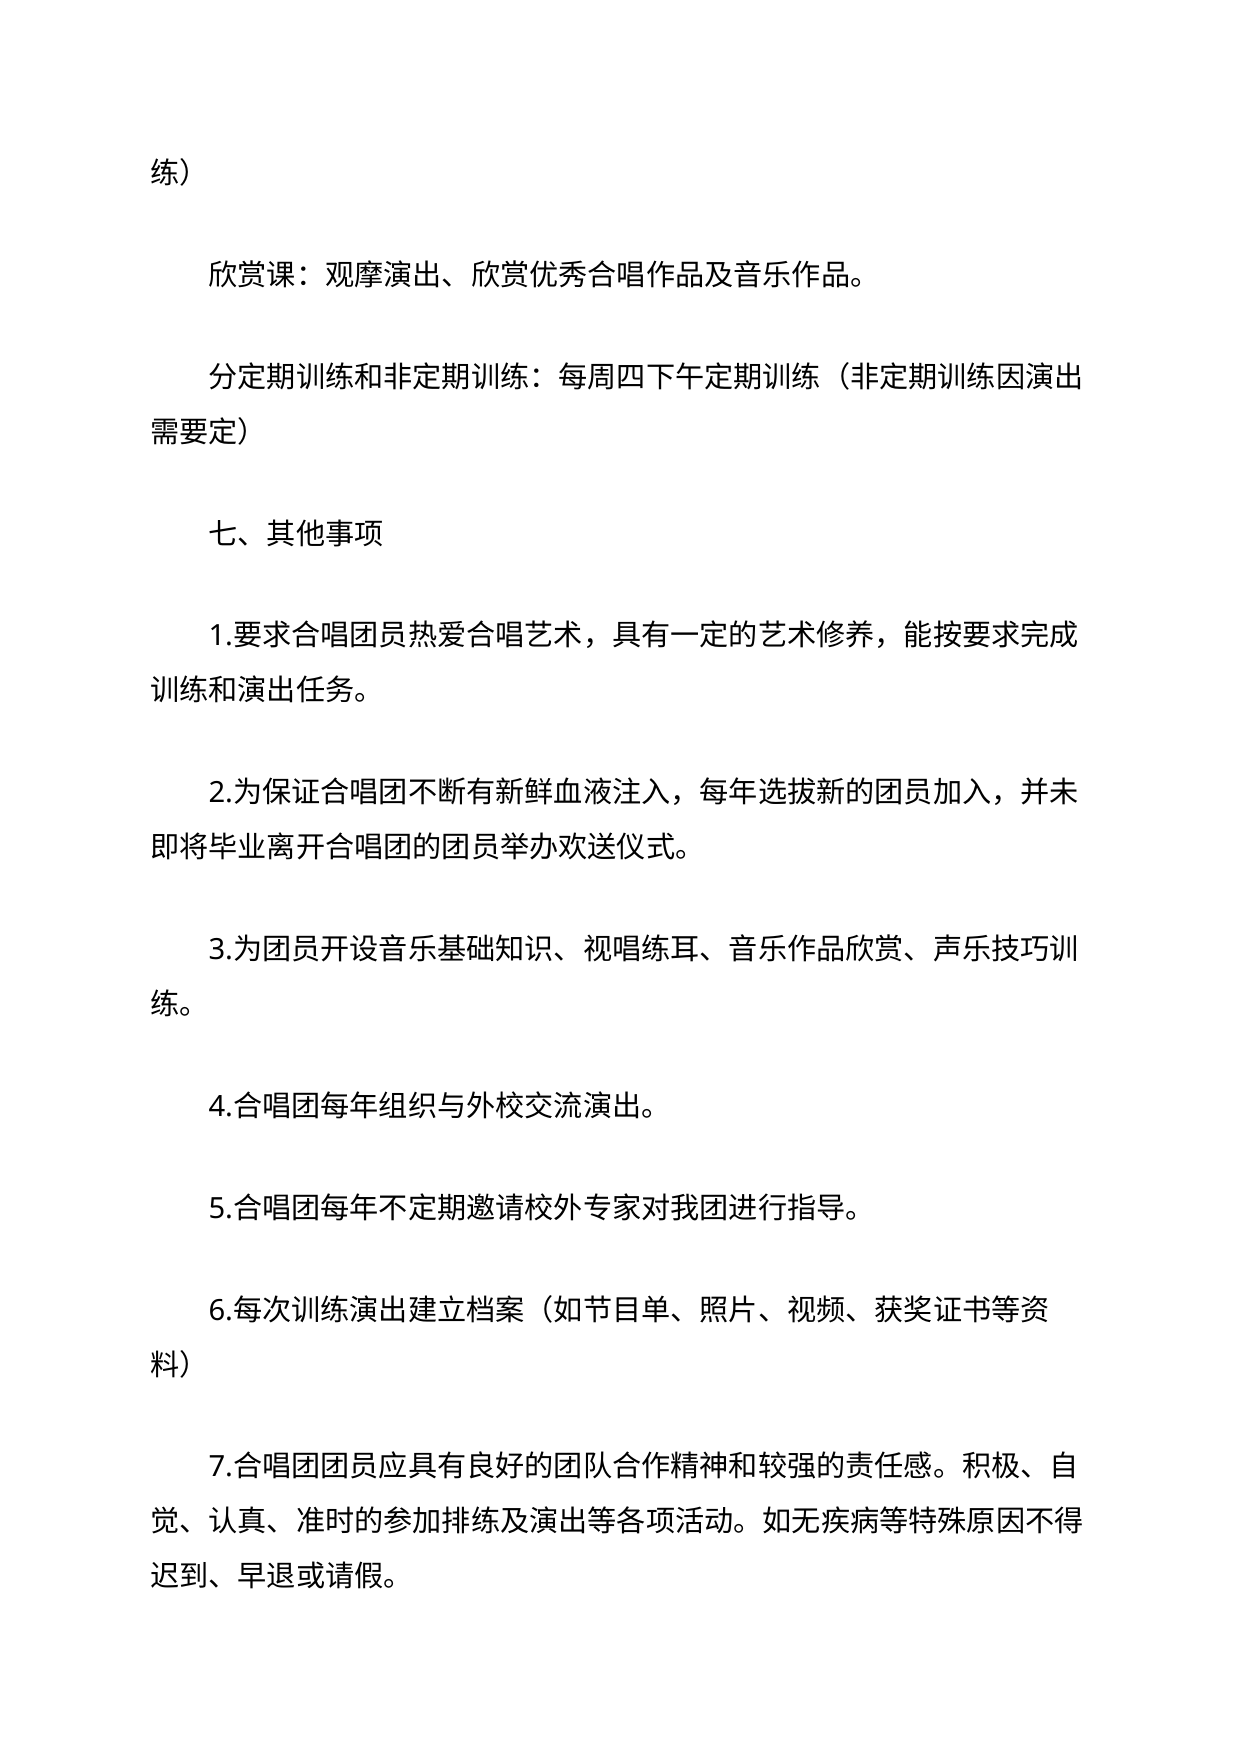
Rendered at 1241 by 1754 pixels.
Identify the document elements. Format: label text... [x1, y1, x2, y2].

text 5.合唱团每年不定期邀请校外专家对我团进行指导。 [150, 1184, 1090, 1227]
text 分定期训练和非定期训练：每周四下午定期训练（非定期训练因演出需要定） [150, 353, 1090, 451]
text 6.每次训练演出建立档案（如节目单、照片、视频、获奖证书等资料） [150, 1286, 1090, 1383]
text 欣赏课：观摩演出、欣赏优秀合唱作品及音乐作品。 [150, 252, 1090, 294]
text 7.合唱团团员应具有良好的团队合作精神和较强的责任感。积极、自觉、认真、准时的参加排练及演出等各项活动。如无疾病等特殊原因不得迟到、早退或请假。 [150, 1443, 1090, 1595]
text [150, 150, 1090, 192]
text 七、其他事项 [150, 510, 1090, 552]
text 2.为保证合唱团不断有新鲜血液注入，每年选拔新的团员加入，并未即将毕业离开合唱团的团员举办欢送仪式。 [150, 769, 1090, 866]
text 3.为团员开设音乐基础知识、视唱练耳、音乐作品欣赏、声乐技巧训练。 [150, 926, 1090, 1023]
text 4.合唱团每年组织与外校交流演出。 [150, 1082, 1090, 1125]
text 1.要求合唱团员热爱合唱艺术，具有一定的艺术修养，能按要求完成训练和演出任务。 [150, 612, 1090, 709]
